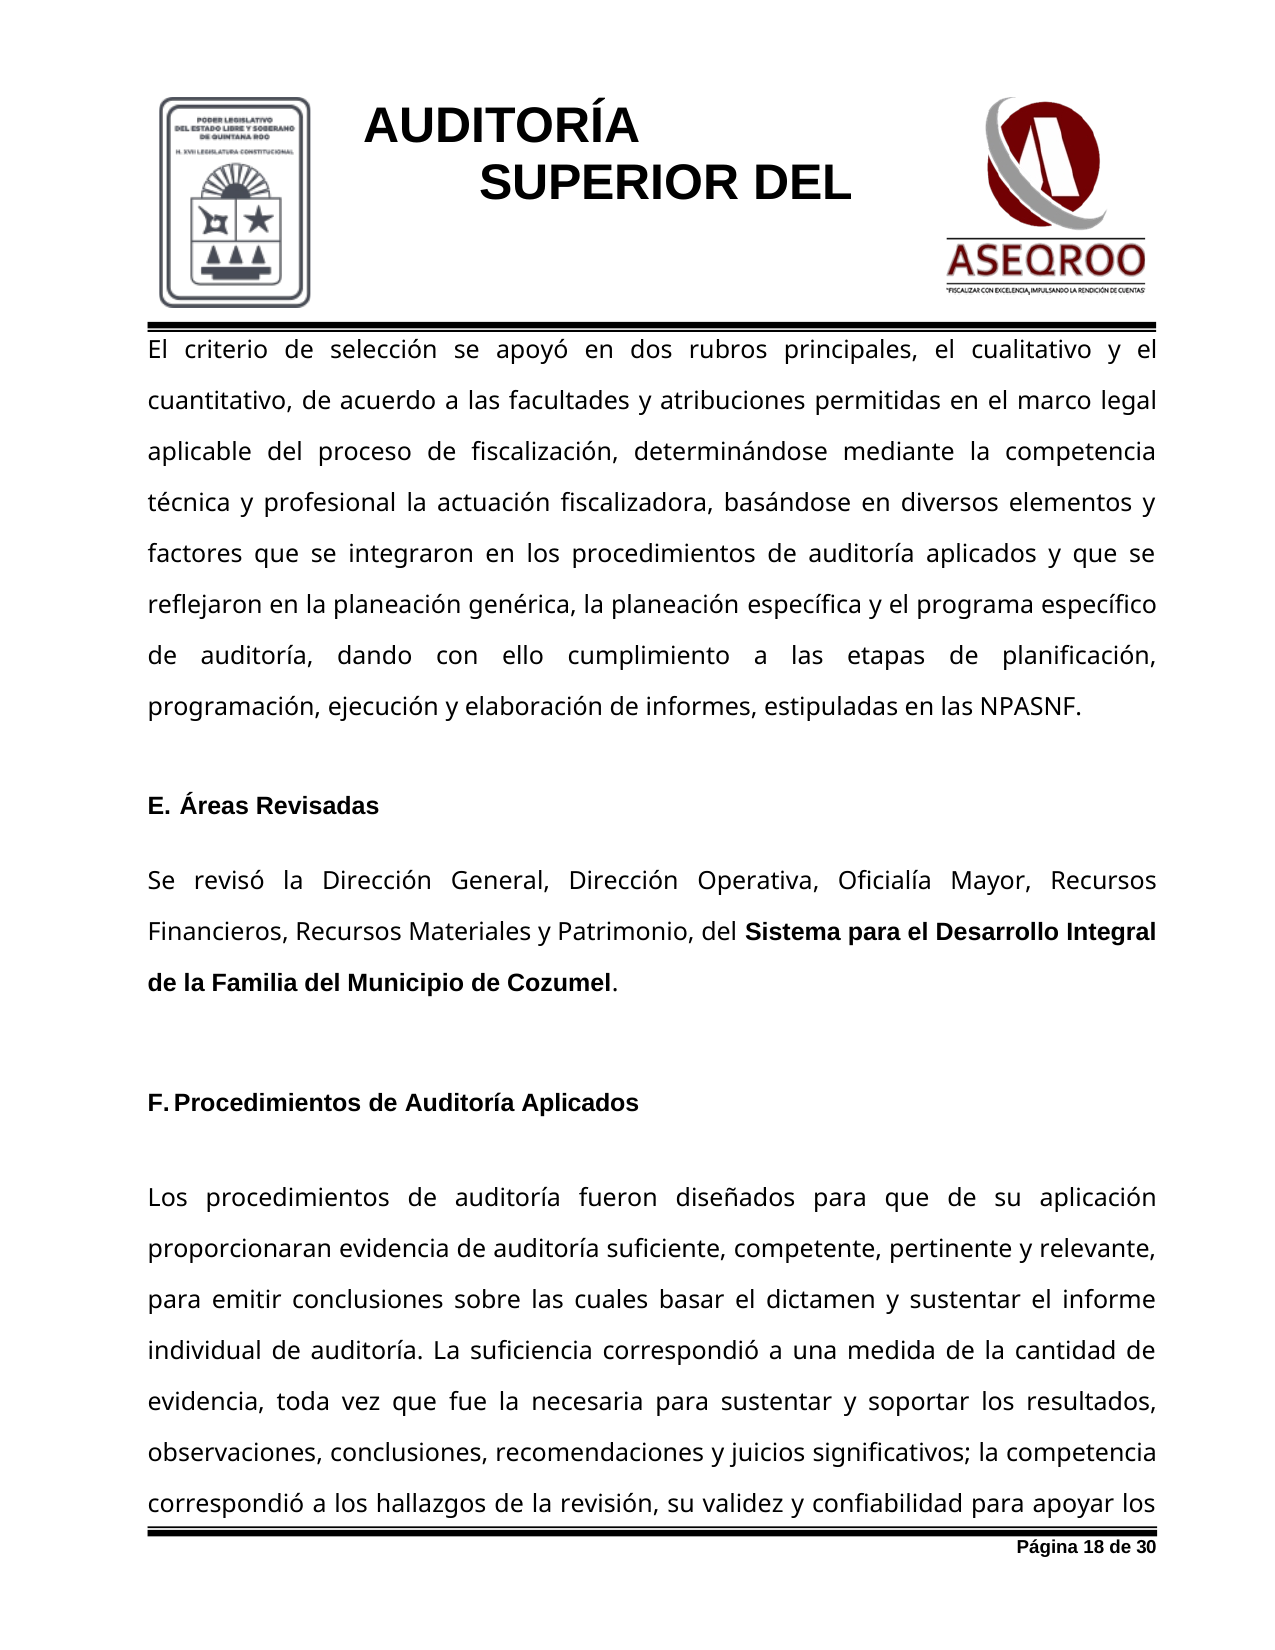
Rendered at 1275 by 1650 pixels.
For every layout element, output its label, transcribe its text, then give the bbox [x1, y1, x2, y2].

picture [159, 97, 311, 308]
text Se revisó la Dirección General, Dirección Operativa, Oficialía Mayor, Recursos Financieros, Recursos Materiales y Patrimonio, del Sistema para el Desarrollo Integral de la Familia del Municipio de Cozumel. [147, 863, 1157, 999]
text El criterio de selección se apoyó en dos rubros principales, el cualitativo y el cuantitativo, de acuerdo a las facultades y atribuciones permitidas en el marco legal aplicable del proceso de fiscalización, determinándose mediante la competencia técnica y profesional la actuación fiscalizadora, basándose en diversos elementos y factores que se integraron en los procedimientos de auditoría aplicados y que se reflejaron en la planeación genérica, la planeación específica y el programa específico de auditoría, dando con ello cumplimiento a las etapas de planificación, programación, ejecución y elaboración de informes, estipuladas en las NPASNF. [147, 331, 1157, 723]
picture [946, 97, 1146, 295]
subtitle Áreas Revisadas [147, 791, 1169, 819]
subtitle Procedimientos de Auditoría Aplicados [147, 1088, 1169, 1117]
